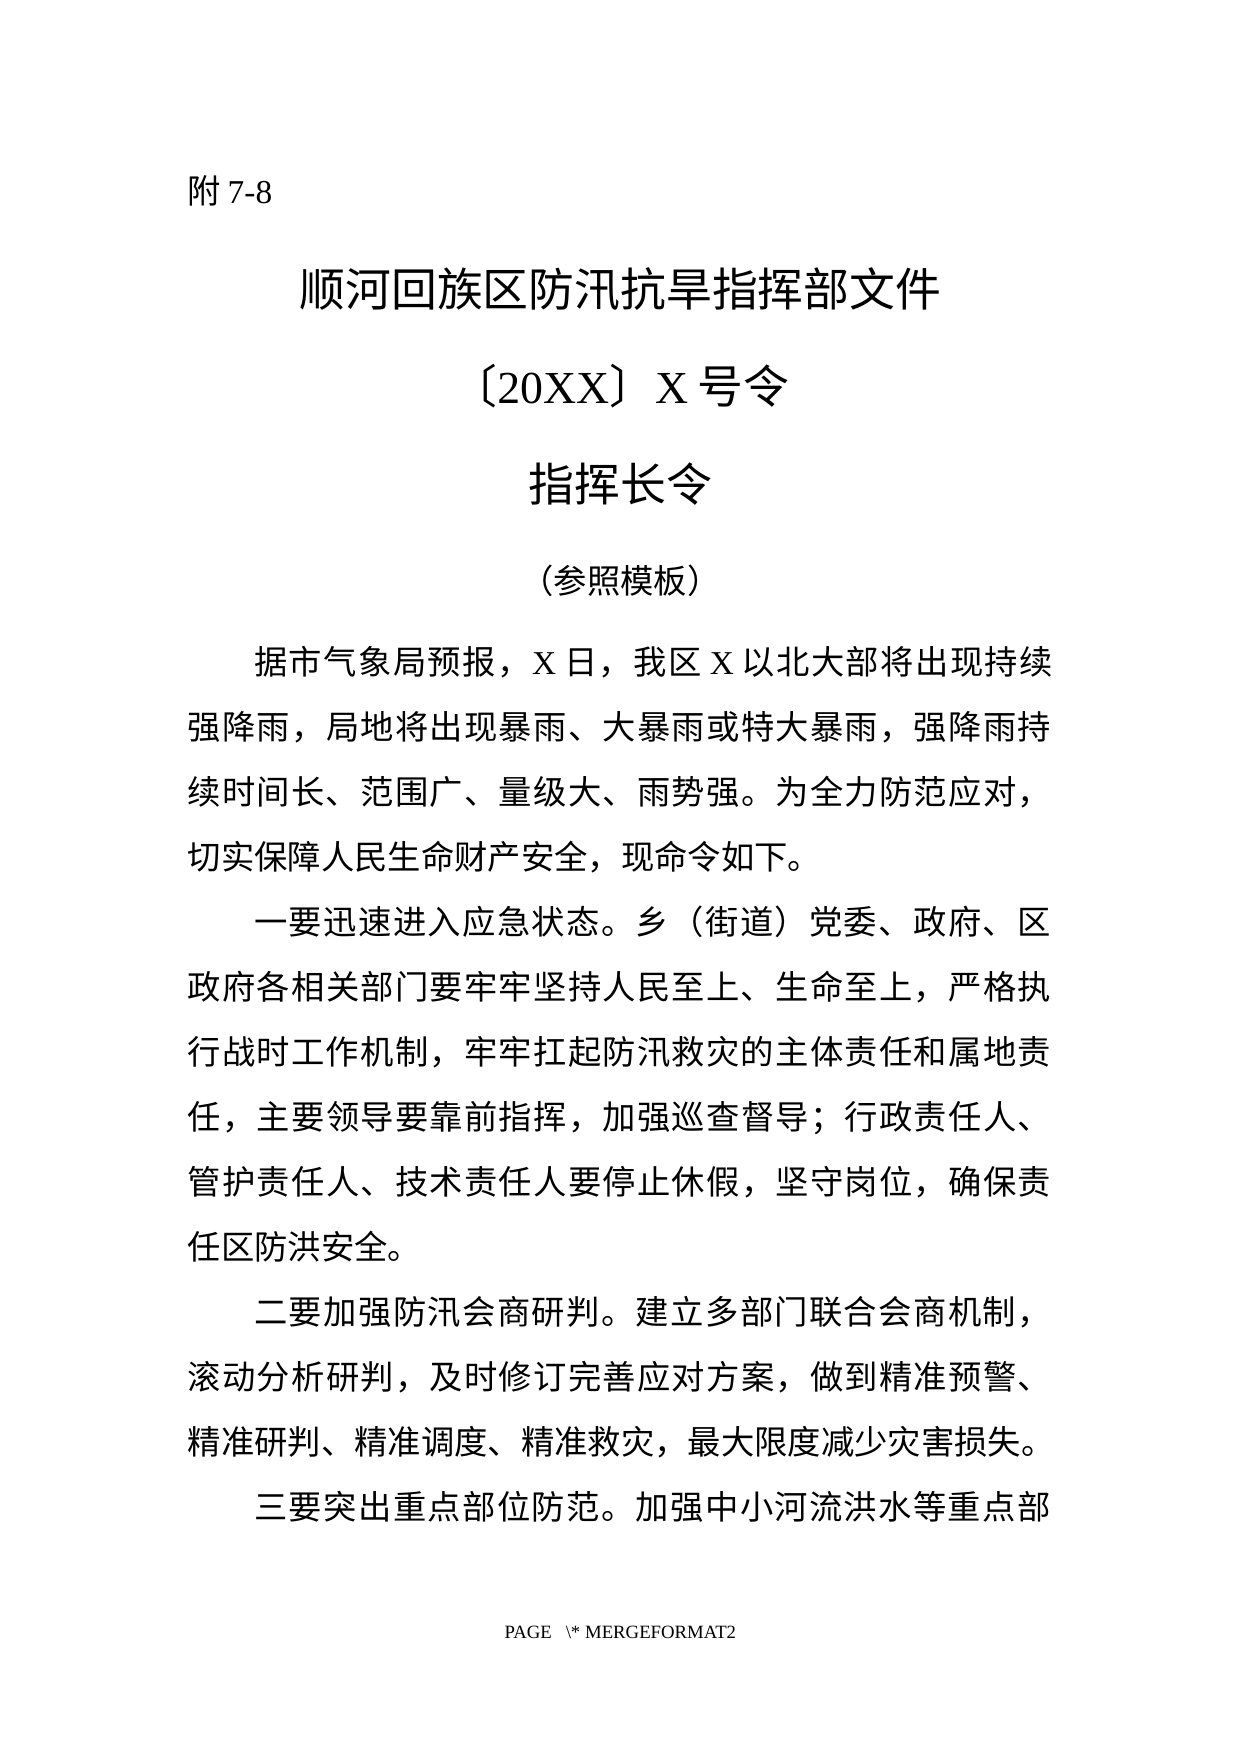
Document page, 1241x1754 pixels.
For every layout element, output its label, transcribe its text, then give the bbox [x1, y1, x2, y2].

text 顺河回族区防汛抗旱指挥部文件 [187, 237, 1053, 335]
text 〔20XX〕X号令 [187, 335, 1053, 432]
text 据市气象局预报，X日，我区X以北大部将出现持续强降雨，局地将出现暴雨、大暴雨或特大暴雨，强降雨持续时间长、范围广、量级大、雨势强。为全力防范应对，切实保障人民生命财产安全，现命令如下。 [187, 627, 1053, 887]
text （参照模板） [187, 546, 1053, 611]
text 指挥长令 [187, 432, 1053, 530]
text 二要加强防汛会商研判。建立多部门联合会商机制，滚动分析研判，及时修订完善应对方案，做到精准预警、精准研判、精准调度、精准救灾，最大限度减少灾害损失。 [187, 1277, 1053, 1472]
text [187, 1472, 1053, 1537]
text 一要迅速进入应急状态。乡（街道）党委、政府、区政府各相关部门要牢牢坚持人民至上、生命至上，严格执行战时工作机制，牢牢扛起防汛救灾的主体责任和属地责任，主要领导要靠前指挥，加强巡查督导；行政责任人、管护责任人、技术责任人要停止休假，坚守岗位，确保责任区防洪安全。 [187, 887, 1053, 1277]
subtitle 附7-8 [187, 156, 1053, 221]
